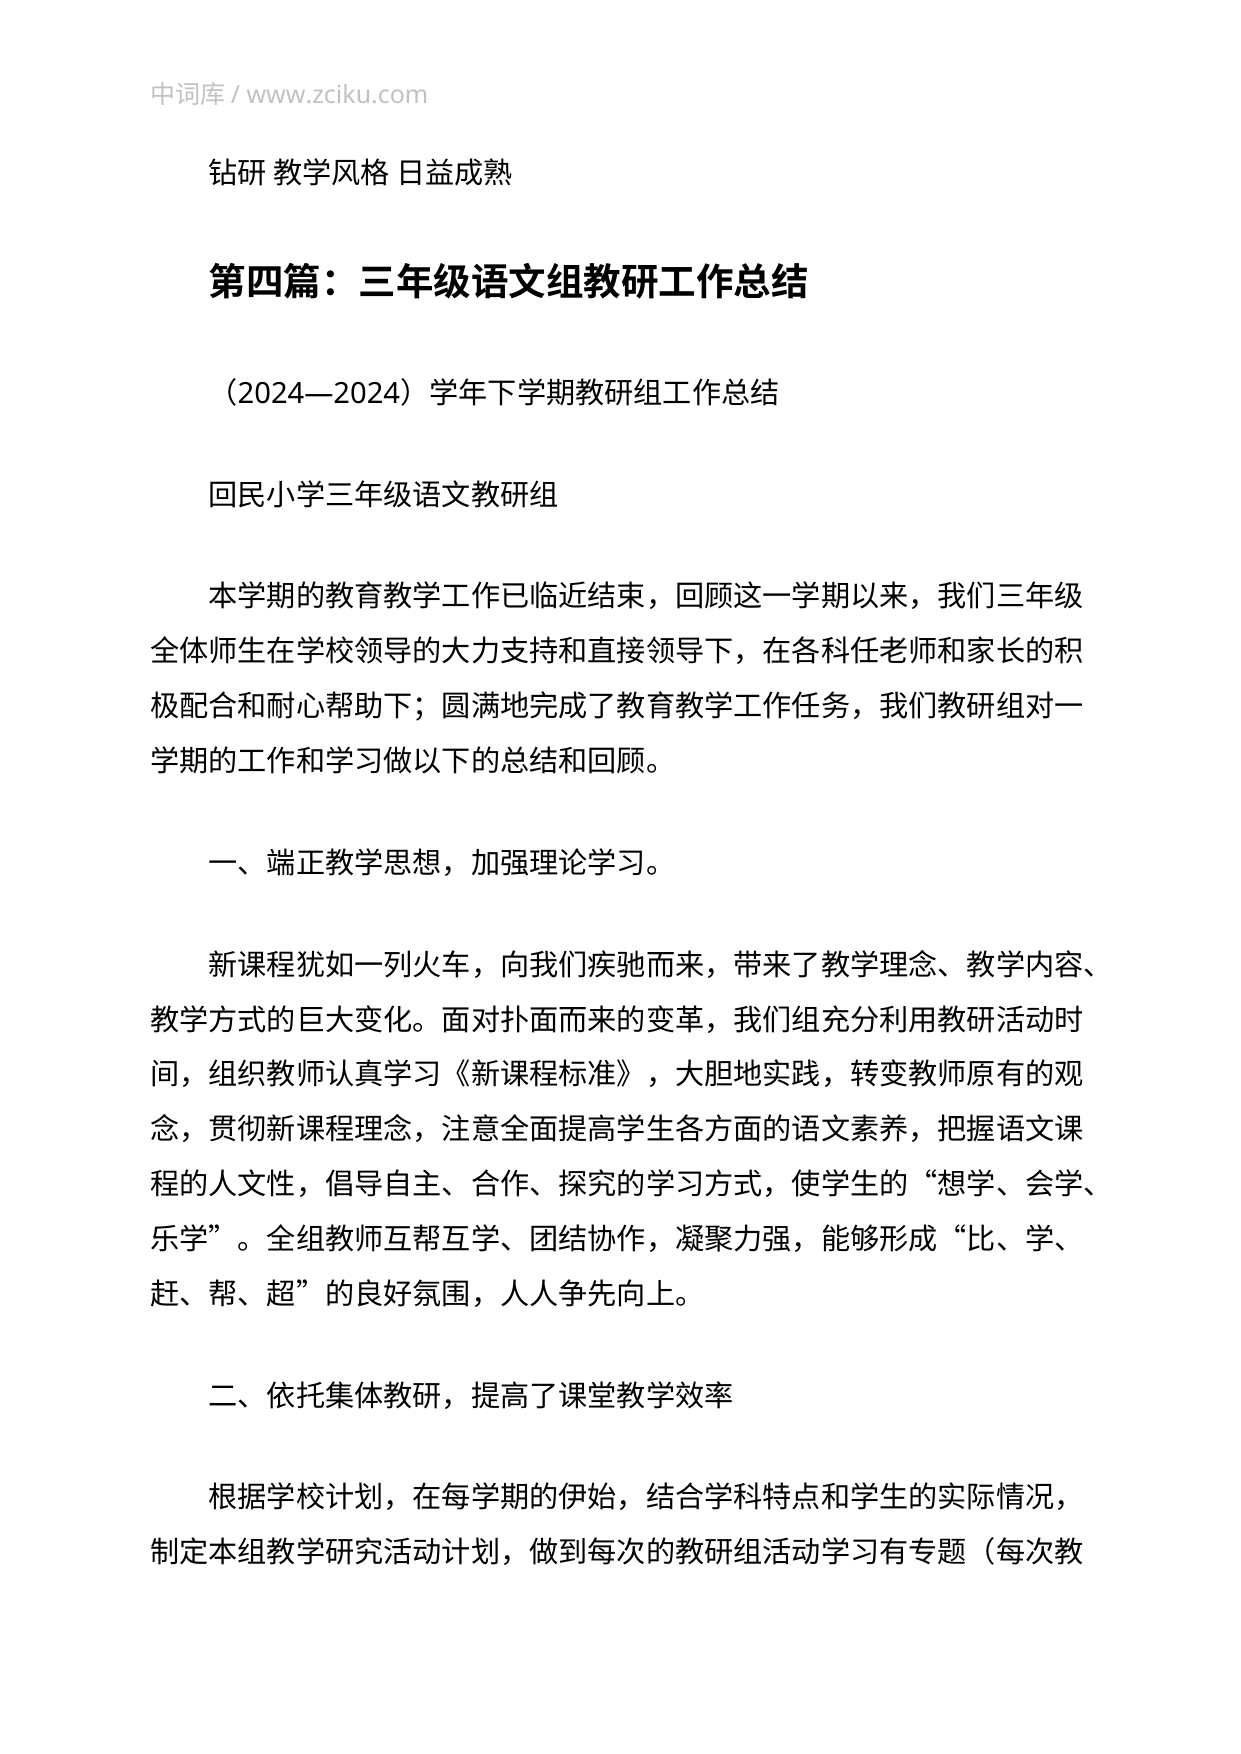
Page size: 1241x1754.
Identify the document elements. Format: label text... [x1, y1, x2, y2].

text 本学期的教育教学工作已临近结束，回顾这一学期以来，我们三年级全体师生在学校领导的大力支持和直接领导下，在各科任老师和家长的积极配合和耐心帮助下；圆满地完成了教育教学工作任务，我们教研组对一学期的工作和学习做以下的总结和回顾。 [150, 573, 1090, 780]
text 第四篇：三年级语文组教研工作总结 [150, 252, 1090, 306]
text 新课程犹如一列火车，向我们疾驰而来，带来了教学理念、教学内容、教学方式的巨大变化。面对扑面而来的变革，我们组充分利用教研活动时间，组织教师认真学习《新课程标准》，大胆地实践，转变教师原有的观念，贯彻新课程理念，注意全面提高学生各方面的语文素养，把握语文课程的人文性，倡导自主、合作、探究的学习方式，使学生的“想学、会学、乐学”。全组教师互帮互学、团结协作，凝聚力强，能够形成“比、学、赶、帮、超”的良好氛围，人人争先向上。 [150, 941, 1090, 1313]
text 回民小学三年级语文教研组 [150, 471, 1090, 513]
text 一、端正教学思想，加强理论学习。 [150, 839, 1090, 882]
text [150, 1474, 1090, 1571]
text （2024—2024）学年下学期教研组工作总结 [150, 369, 1090, 412]
text 二、依托集体教研，提高了课堂教学效率 [150, 1372, 1090, 1414]
text 钻研 教学风格 日益成熟 [150, 150, 1090, 192]
